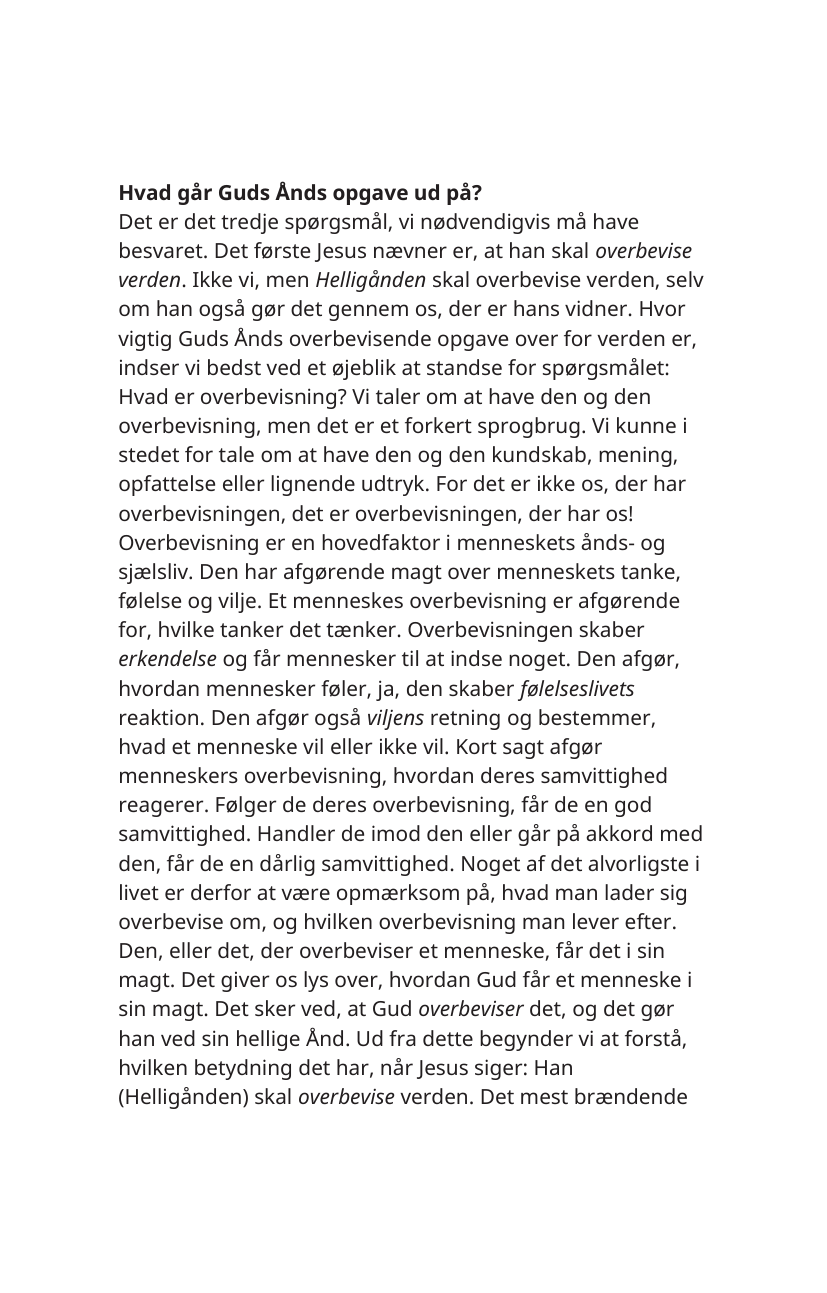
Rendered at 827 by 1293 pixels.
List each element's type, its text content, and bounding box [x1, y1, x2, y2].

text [118, 206, 709, 1111]
text Hvad går Guds Ånds opgave ud på? [118, 177, 709, 206]
